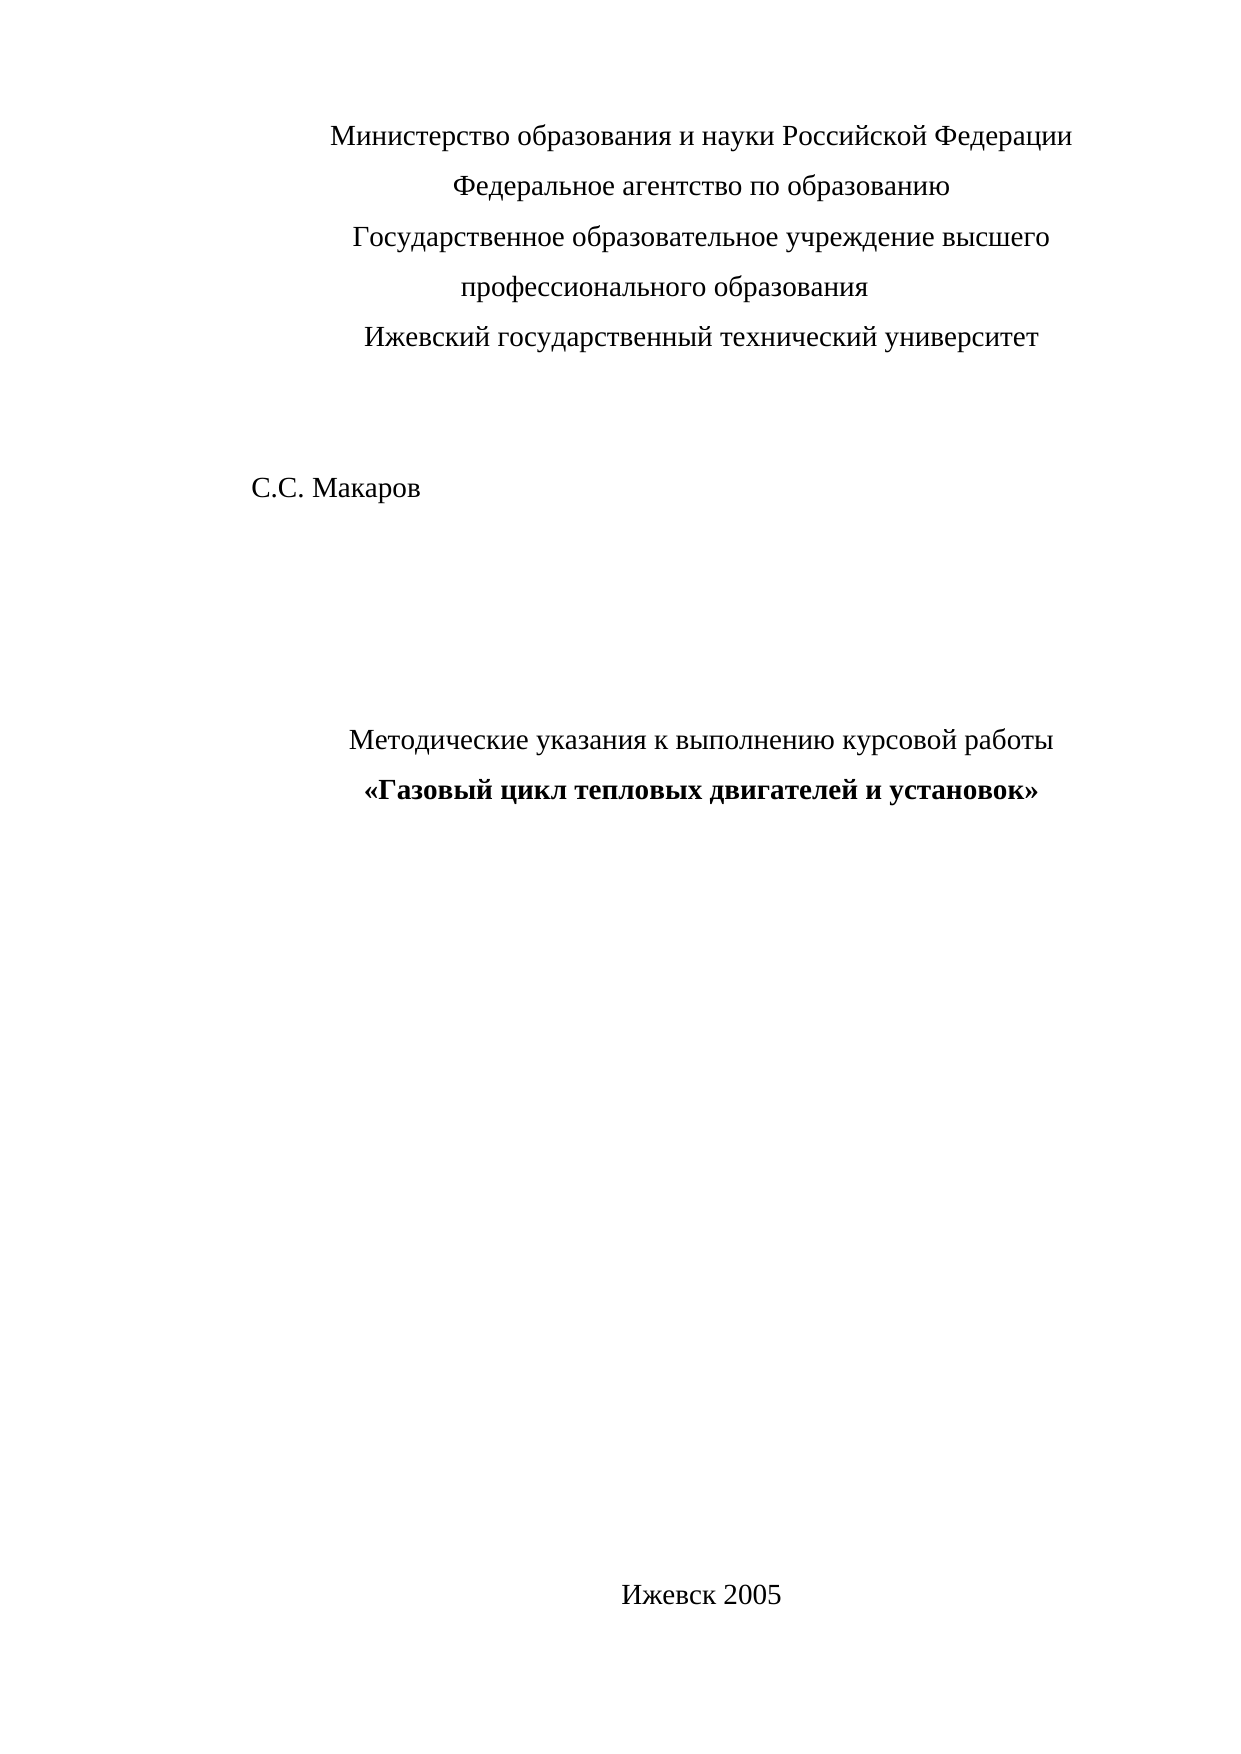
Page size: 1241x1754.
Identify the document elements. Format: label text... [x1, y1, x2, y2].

text Министерство образования и науки Российской Федерации [177, 118, 1152, 152]
text Ижевский государственный технический университет [177, 319, 1152, 353]
text Государственное образовательное учреждение высшего профессионального образования [177, 219, 1152, 303]
text Ижевск 2005 [177, 1577, 1152, 1611]
text Методические указания к выполнению курсовой работы [177, 722, 1152, 755]
text «Газовый цикл тепловых двигателей и установок» [177, 772, 1152, 806]
text С.С. Макаров [177, 470, 1152, 504]
text Федеральное агентство по образованию [177, 168, 1152, 202]
